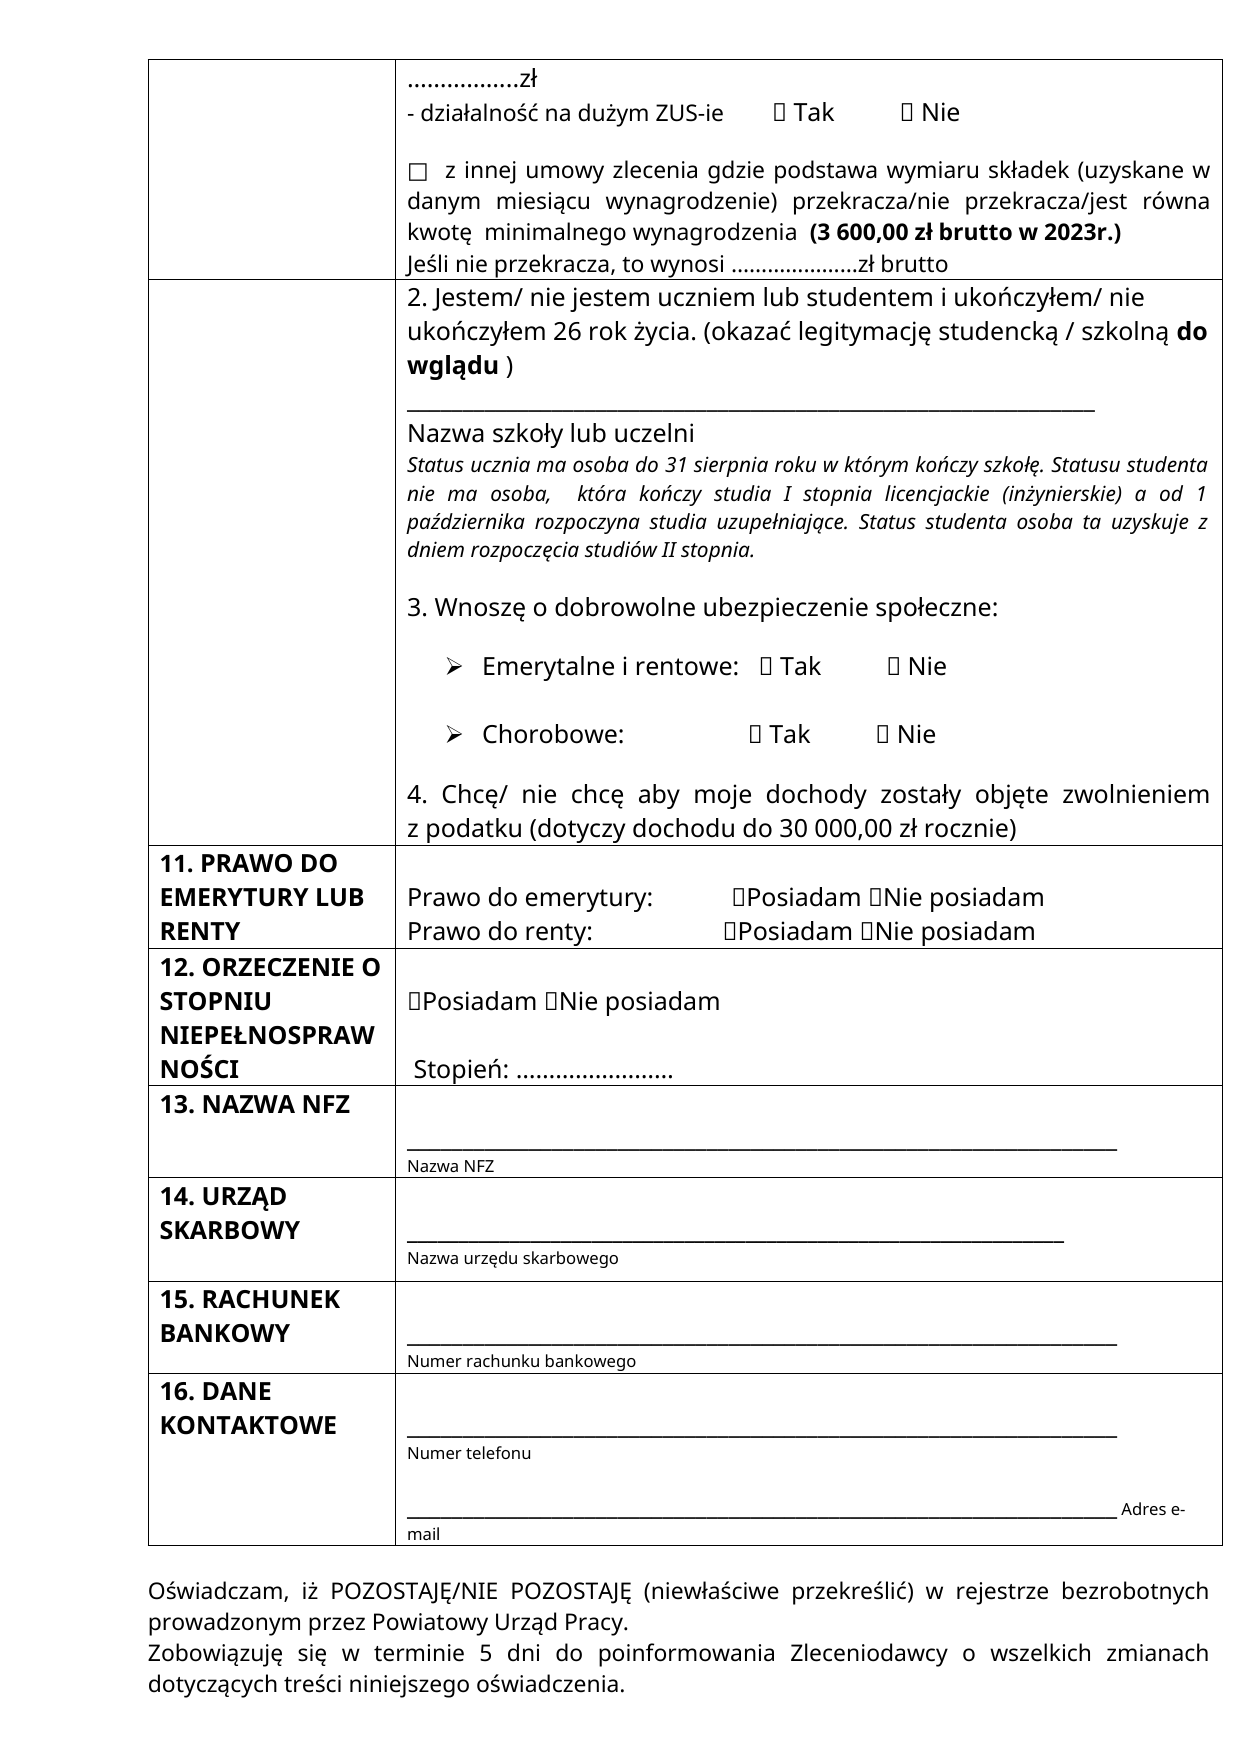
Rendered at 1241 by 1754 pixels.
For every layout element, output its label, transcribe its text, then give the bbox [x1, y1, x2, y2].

table_cell ________________________________________________________________ Numer rachunku bankowego [396, 1282, 1222, 1372]
table_cell 15. RACHUNEK BANKOWY [149, 1282, 395, 1372]
table_cell [149, 280, 395, 845]
table_cell ________________________________________________________________ Nazwa urzędu skarbowego [396, 1178, 1222, 1281]
table_cell ________________________________________________________________ Numer telefonu ________________________________________________________________ Adres e-mail [396, 1374, 1222, 1545]
table_cell Posiadam Nie posiadam Stopień: …………………… [396, 949, 1222, 1085]
table_cell Prawo do emerytury: Posiadam Nie posiadam Prawo do renty: Posiadam Nie posiadam [396, 846, 1222, 948]
table_cell 14. URZĄD SKARBOWY [149, 1178, 395, 1281]
text Zobowiązuję się w terminie 5 dni do poinformowania Zleceniodawcy o wszelkich zmianach dotyczących treści niniejszego oświadczenia. [148, 1637, 1211, 1700]
table_cell 13. NAZWA NFZ [149, 1086, 395, 1177]
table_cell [396, 60, 1222, 279]
table_cell 2. Jestem/ nie jestem uczniem lub studentem i ukończyłem/ nie ukończyłem 26 rok życia. (okazać legitymację studencką / szkolną do wglądu ) ______________________________________________________________ Nazwa szkoły lub uczelni Status ucznia ma osoba do 31 sierpnia roku w którym kończy szkołę. Statusu studenta nie ma osoba, która kończy studia I stopnia licencjackie (inżynierskie) a od 1 października rozpoczyna studia uzupełniające. Status studenta osoba ta uzyskuje z dniem rozpoczęcia studiów II stopnia. 3. Wnoszę o dobrowolne ubezpieczenie społeczne: Emerytalne i rentowe:  Tak  Nie Chorobowe:  Tak  Nie 4. Chcę/ nie chcę aby moje dochody zostały objęte zwolnieniem z podatku (dotyczy dochodu do 30 000,00 zł rocznie) [396, 280, 1222, 845]
table_cell 16. DANE KONTAKTOWE [149, 1374, 395, 1545]
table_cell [149, 60, 395, 279]
text Oświadczam, iż POZOSTAJĘ/NIE POZOSTAJĘ (niewłaściwe przekreślić) w rejestrze bezrobotnych prowadzonym przez Powiatowy Urząd Pracy. [148, 1575, 1211, 1637]
table_cell ________________________________________________________________ Nazwa NFZ [396, 1086, 1222, 1177]
table_cell 11. PRAWO DO EMERYTURY LUB RENTY [149, 846, 395, 948]
table_cell 12. ORZECZENIE O STOPNIU NIEPEŁNOSPRAWNOŚCI [149, 949, 395, 1085]
